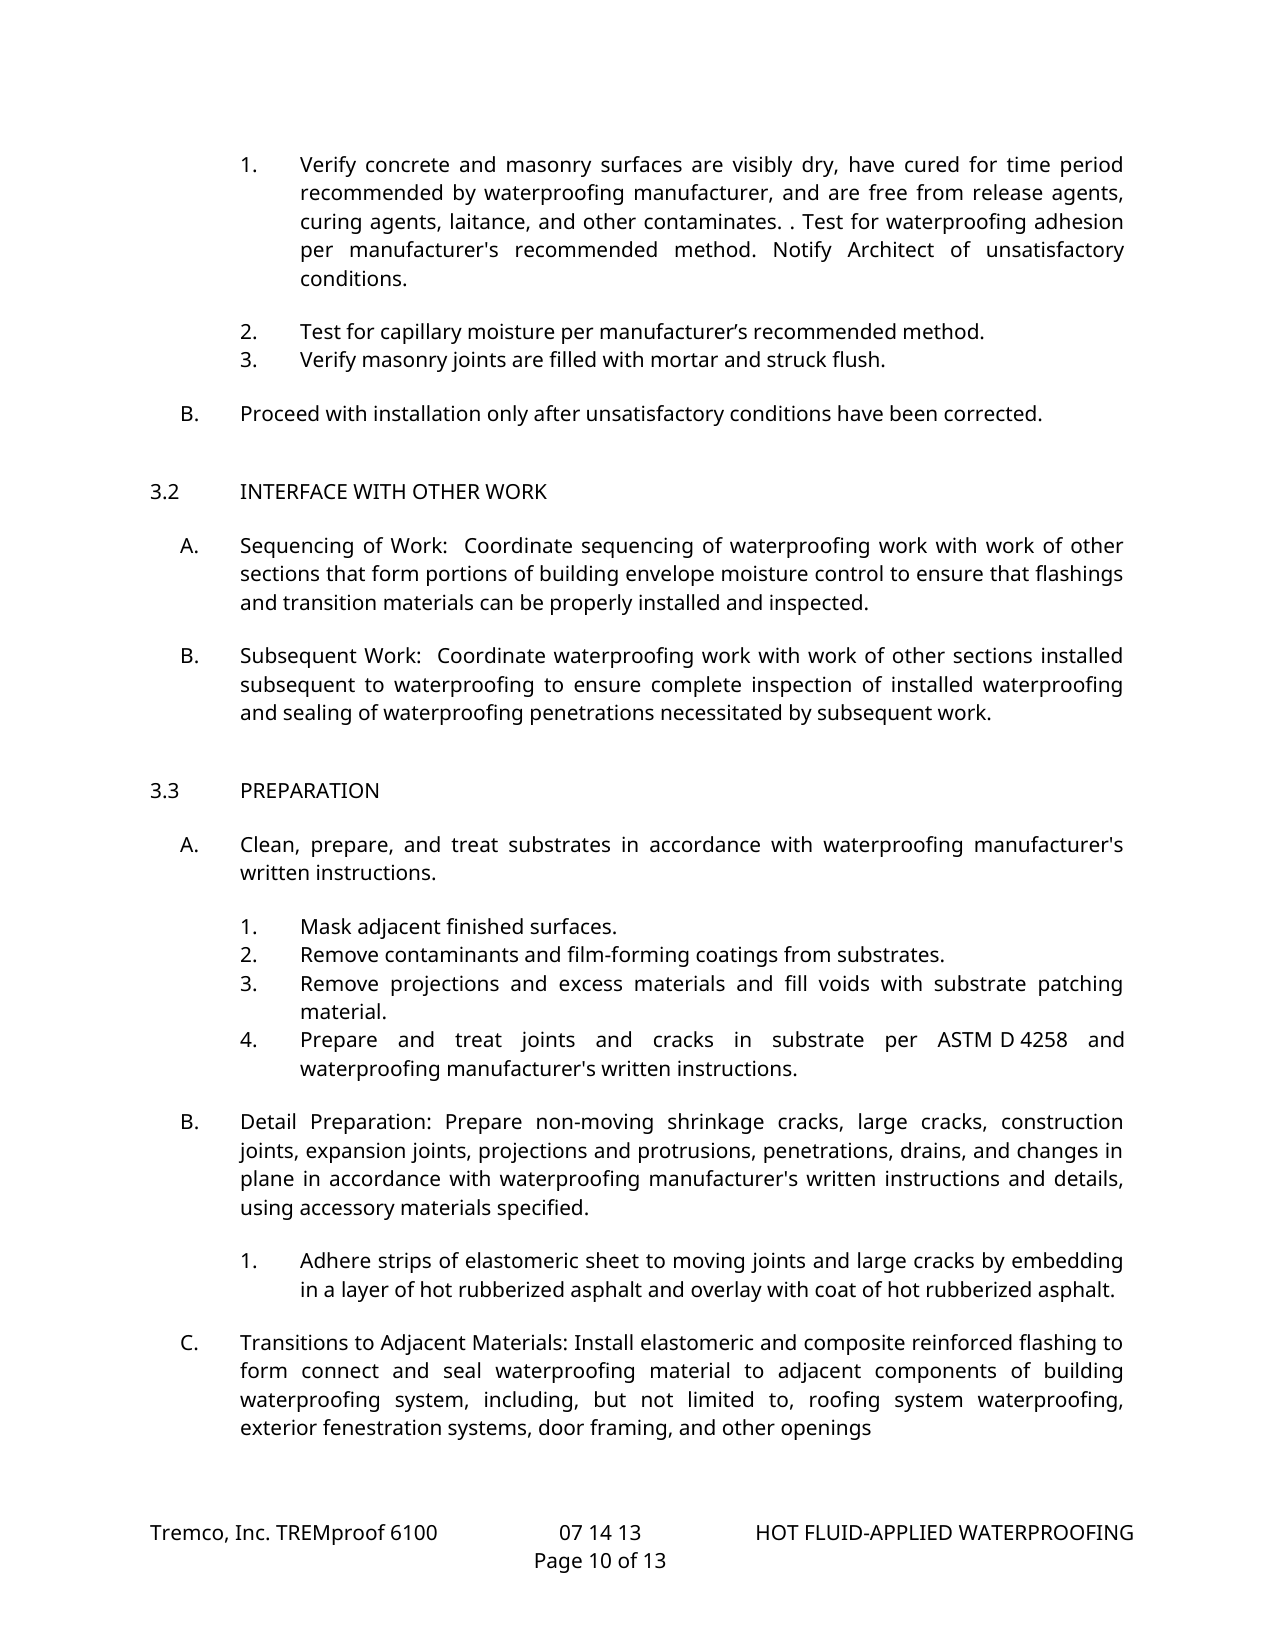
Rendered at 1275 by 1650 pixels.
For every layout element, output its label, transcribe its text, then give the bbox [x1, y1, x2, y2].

text Mask adjacent finished surfaces. [240, 912, 1125, 940]
text Remove contaminants and film-forming coatings from substrates. [240, 940, 1125, 969]
text PREPARATION [150, 777, 1125, 805]
text Remove projections and excess materials and fill voids with substrate patching material. [240, 969, 1125, 1026]
text Clean, prepare, and treat substrates in accordance with waterproofing manufacturer's written instructions. [180, 830, 1125, 887]
text Test for capillary moisture per manufacturer’s recommended method. [240, 317, 1125, 346]
text Detail Preparation: Prepare non-moving shrinkage cracks, large cracks, construction joints, expansion joints, projections and protrusions, penetrations, drains, and changes in plane in accordance with waterproofing manufacturer's written instructions and details, using accessory materials specified. [180, 1107, 1125, 1221]
text Prepare and treat joints and cracks in substrate per ASTM D 4258 and waterproofing manufacturer's written instructions. [240, 1026, 1125, 1082]
text Sequencing of Work: Coordinate sequencing of waterproofing work with work of other sections that form portions of building envelope moisture control to ensure that flashings and transition materials can be properly installed and inspected. [180, 531, 1125, 616]
text INTERFACE WITH OTHER WORK [150, 477, 1125, 506]
text Verify masonry joints are filled with mortar and struck flush. [240, 346, 1125, 374]
text Adhere strips of elastomeric sheet to moving joints and large cracks by embedding in a layer of hot rubberized asphalt and overlay with coat of hot rubberized asphalt. [240, 1246, 1125, 1303]
text Verify concrete and masonry surfaces are visibly dry, have cured for time period recommended by waterproofing manufacturer, and are free from release agents, curing agents, laitance, and other contaminates. . Test for waterproofing adhesion per manufacturer's recommended method. Notify Architect of unsatisfactory conditions. [240, 150, 1125, 292]
text Subsequent Work: Coordinate waterproofing work with work of other sections installed subsequent to waterproofing to ensure complete inspection of installed waterproofing and sealing of waterproofing penetrations necessitated by subsequent work. [180, 641, 1125, 727]
text Transitions to Adjacent Materials: Install elastomeric and composite reinforced flashing to form connect and seal waterproofing material to adjacent components of building waterproofing system, including, but not limited to, roofing system waterproofing, exterior fenestration systems, door framing, and other openings [180, 1328, 1125, 1442]
text Proceed with installation only after unsatisfactory conditions have been corrected. [180, 399, 1125, 427]
